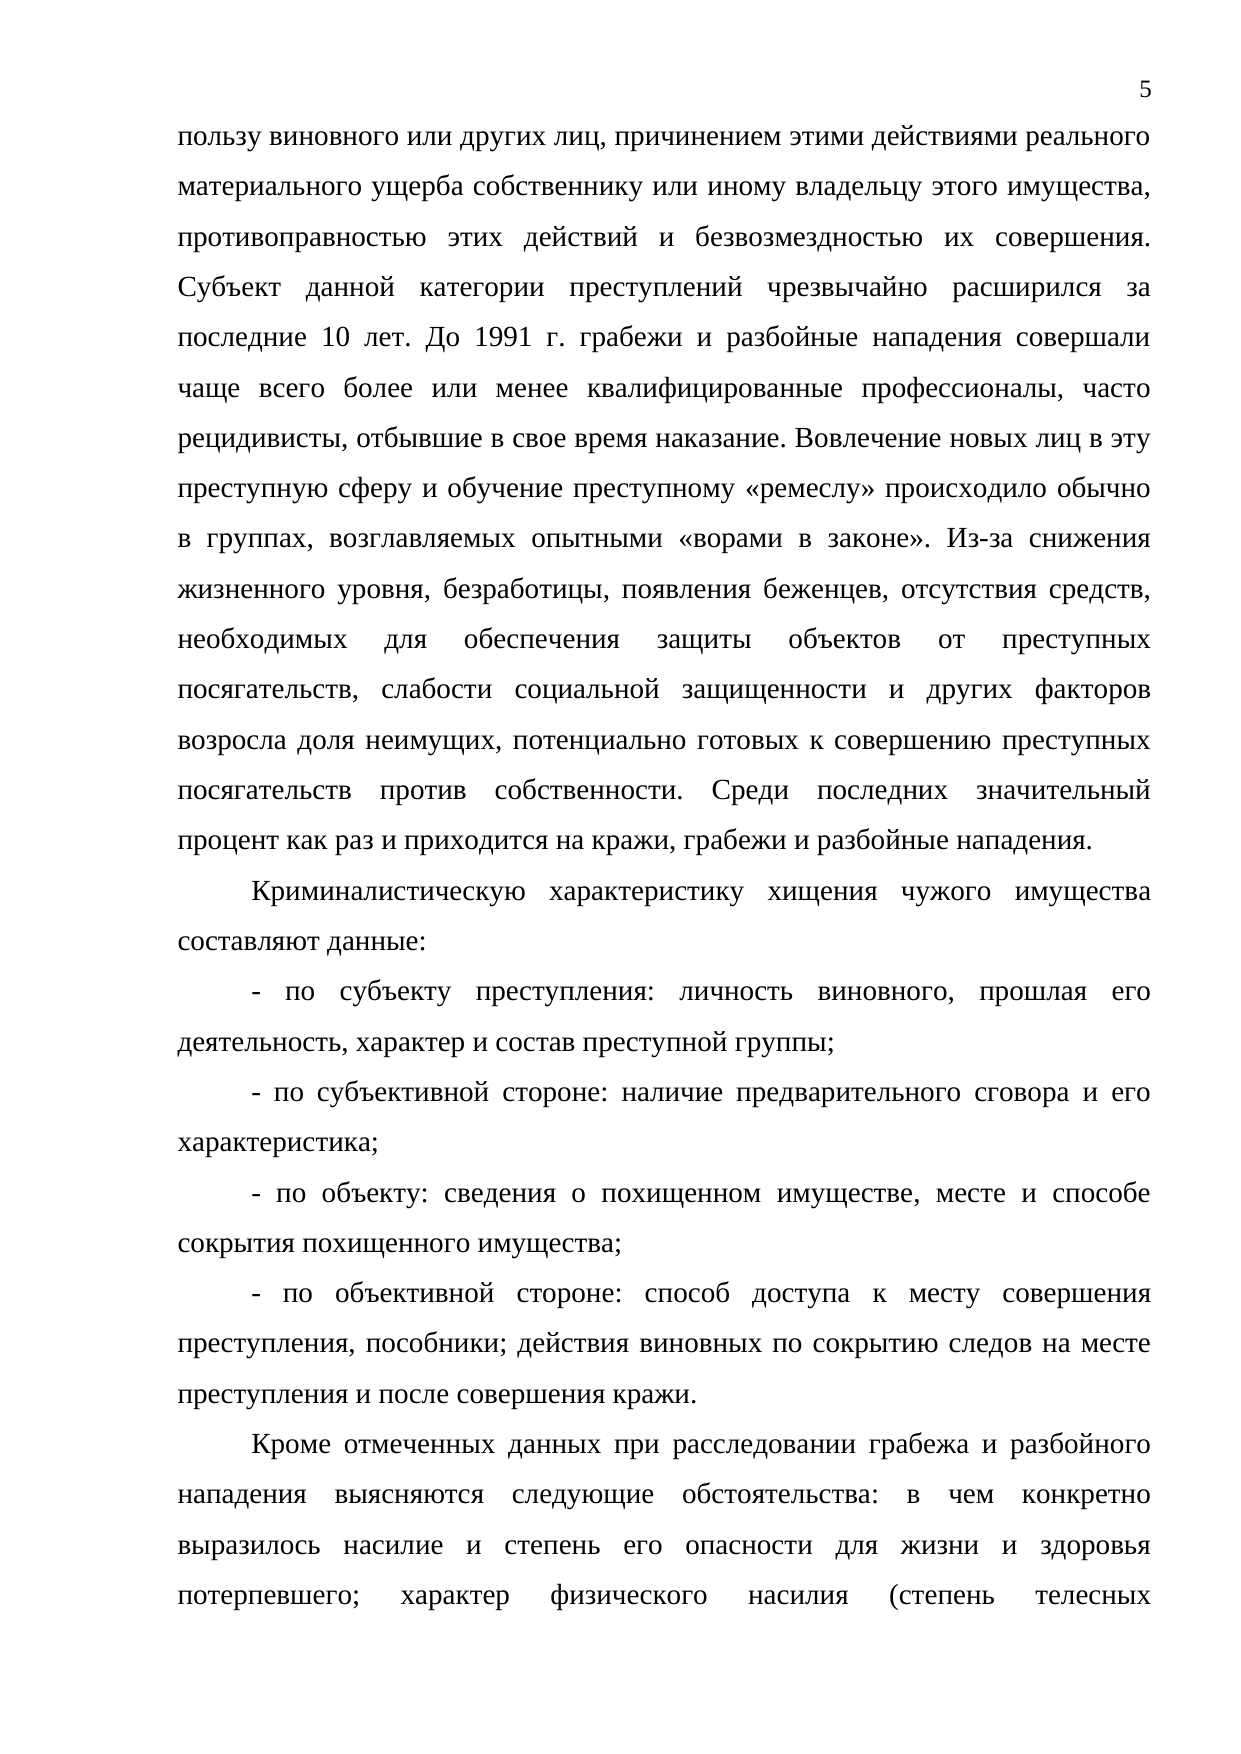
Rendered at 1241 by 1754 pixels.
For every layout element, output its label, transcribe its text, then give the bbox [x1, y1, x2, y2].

text - по субъекту преступления: личность виновного, прошлая его деятельность, характер и состав преступной группы; [177, 973, 1152, 1057]
text - по объекту: сведения о похищенном имуществе, месте и способе сокрытия похищенного имущества; [177, 1175, 1152, 1258]
text - по объективной стороне: способ доступа к месту совершения преступления, пособники; действия виновных по сокрытию следов на месте преступления и после совершения кражи. [177, 1275, 1152, 1409]
text Криминалистическую характеристику хищения чужого имущества составляют данные: [177, 873, 1152, 957]
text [177, 1426, 1152, 1611]
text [177, 118, 1152, 856]
text - по субъективной стороне: наличие предварительного сговора и его характеристика; [177, 1074, 1152, 1158]
